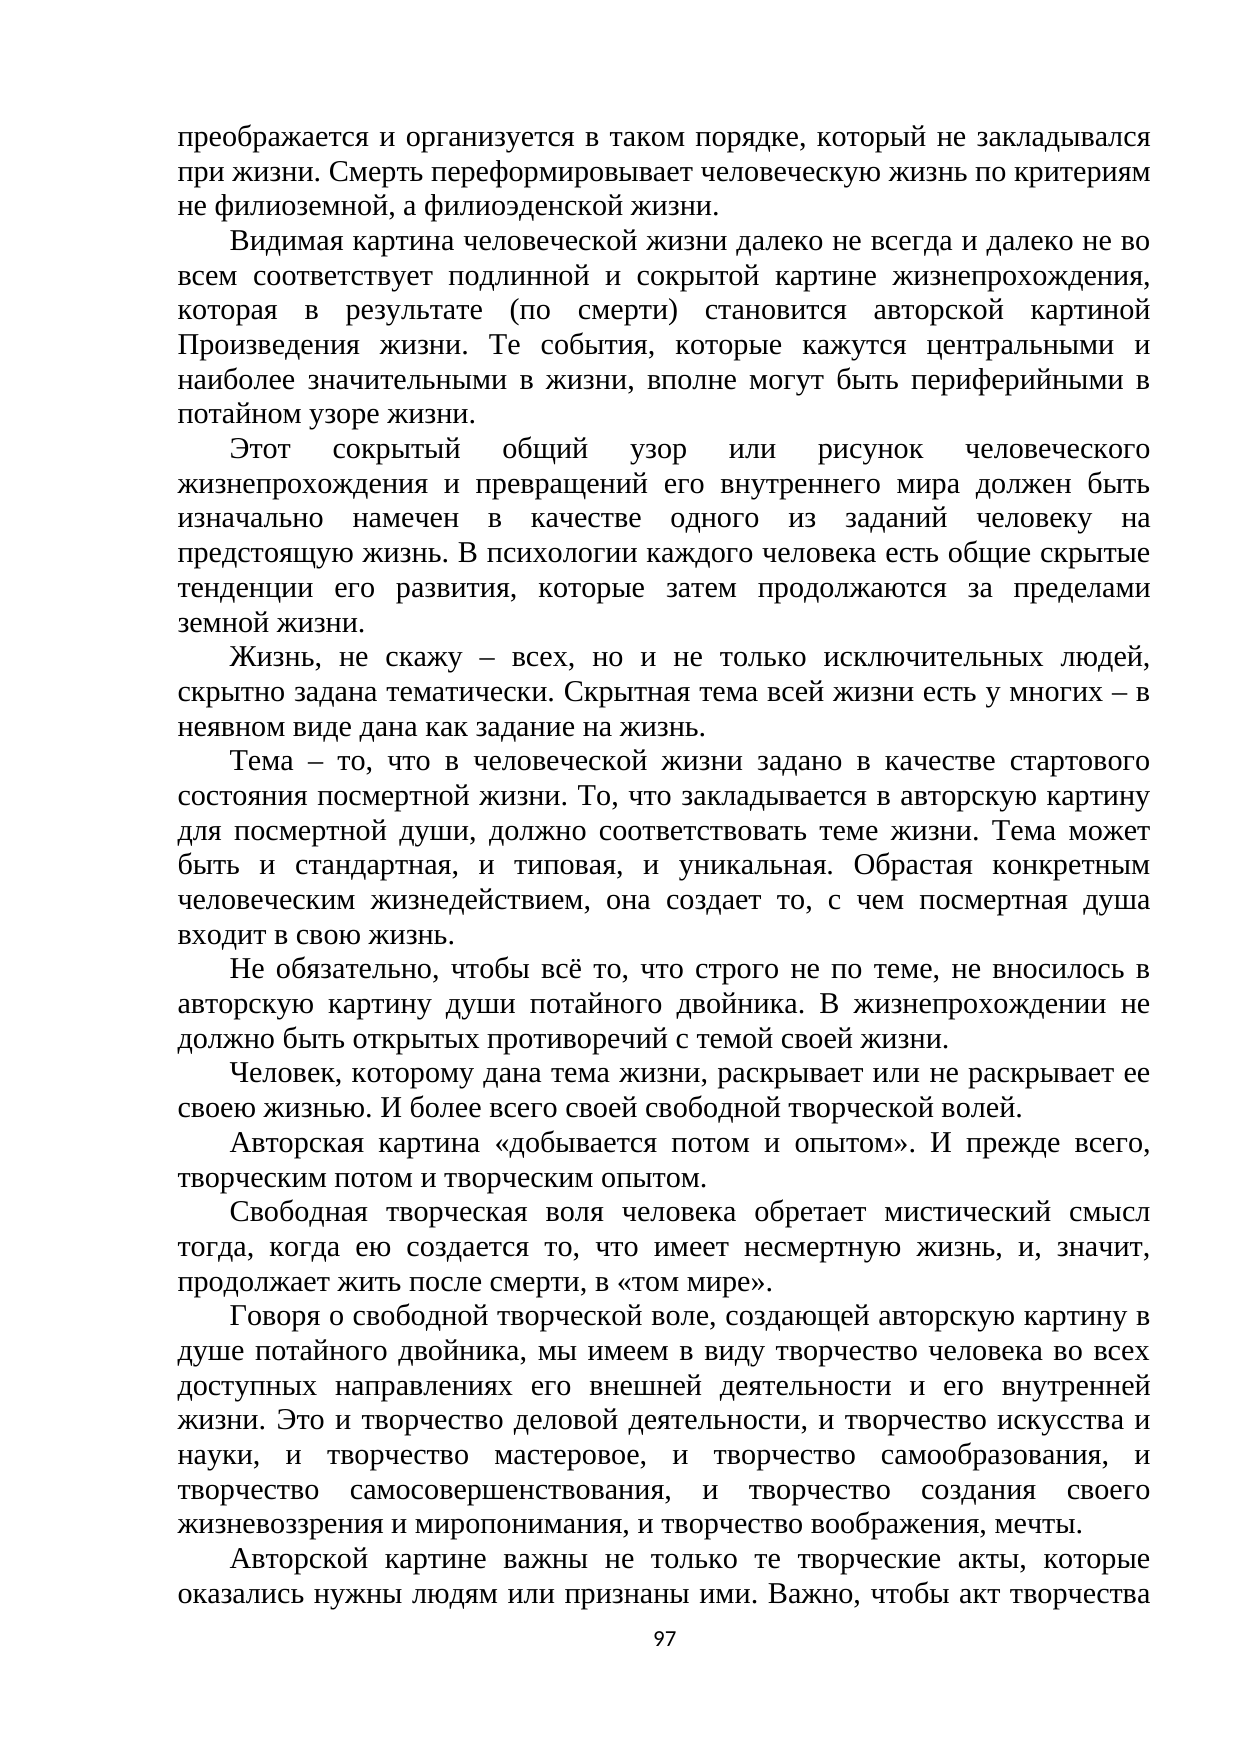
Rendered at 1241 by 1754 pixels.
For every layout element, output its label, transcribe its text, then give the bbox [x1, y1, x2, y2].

text Видимая картина человеческой жизни далеко не всегда и далеко не во всем соответствует подлинной и сокрытой картине жизнепрохождения, которая в результате (по смерти) становится авторской картиной Произведения жизни. Те события, которые кажутся центральными и наиболее значительными в жизни, вполне могут быть периферийными в потайном узоре жизни. [177, 222, 1152, 430]
text Этот сокрытый общий узор или рисунок человеческого жизнепрохождения и превращений его внутреннего мира должен быть изначально намечен в качестве одного из заданий человеку на предстоящую жизнь. В психологии каждого человека есть общие скрытые тенденции его развития, которые затем продолжаются за пределами земной жизни. [177, 430, 1152, 638]
text Авторская картина «добывается потом и опытом». И прежде всего, творческим потом и творческим опытом. [177, 1124, 1152, 1193]
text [177, 1540, 1152, 1610]
text Свободная творческая воля человека обретает мистический смысл тогда, когда ею создается то, что имеет несмертную жизнь, и, значит, продолжает жить после смерти, в «том мире». [177, 1193, 1152, 1297]
text Человек, которому дана тема жизни, раскрывает или не раскрывает ее своею жизнью. И более всего своей свободной творческой волей. [177, 1055, 1152, 1124]
text Тема – то, что в человеческой жизни задано в качестве стартового состояния посмертной жизни. То, что закладывается в авторскую картину для посмертной души, должно соответствовать теме жизни. Тема может быть и стандартная, и типовая, и уникальная. Обрастая конкретным человеческим жизнедействием, она создает то, с чем посмертная душа входит в свою жизнь. [177, 742, 1152, 951]
text Не обязательно, чтобы всё то, что строго не по теме, не вносилось в авторскую картину души потайного двойника. В жизнепрохождении не должно быть открытых противоречий с темой своей жизни. [177, 951, 1152, 1055]
text Жизнь, не скажу – всех, но и не только исключительных людей, скрытно задана тематически. Скрытная тема всей жизни есть у многих – в неявном виде дана как задание на жизнь. [177, 638, 1152, 742]
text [177, 118, 1152, 222]
text Говоря о свободной творческой воле, создающей авторскую картину в душе потайного двойника, мы имеем в виду творчество человека во всех доступных направлениях его внешней деятельности и его внутренней жизни. Это и творчество деловой деятельности, и творчество искусства и науки, и творчество мастеровое, и творчество самообразования, и творчество самосовершенствования, и творчество создания своего жизневоззрения и миропонимания, и творчество воображения, мечты. [177, 1297, 1152, 1540]
